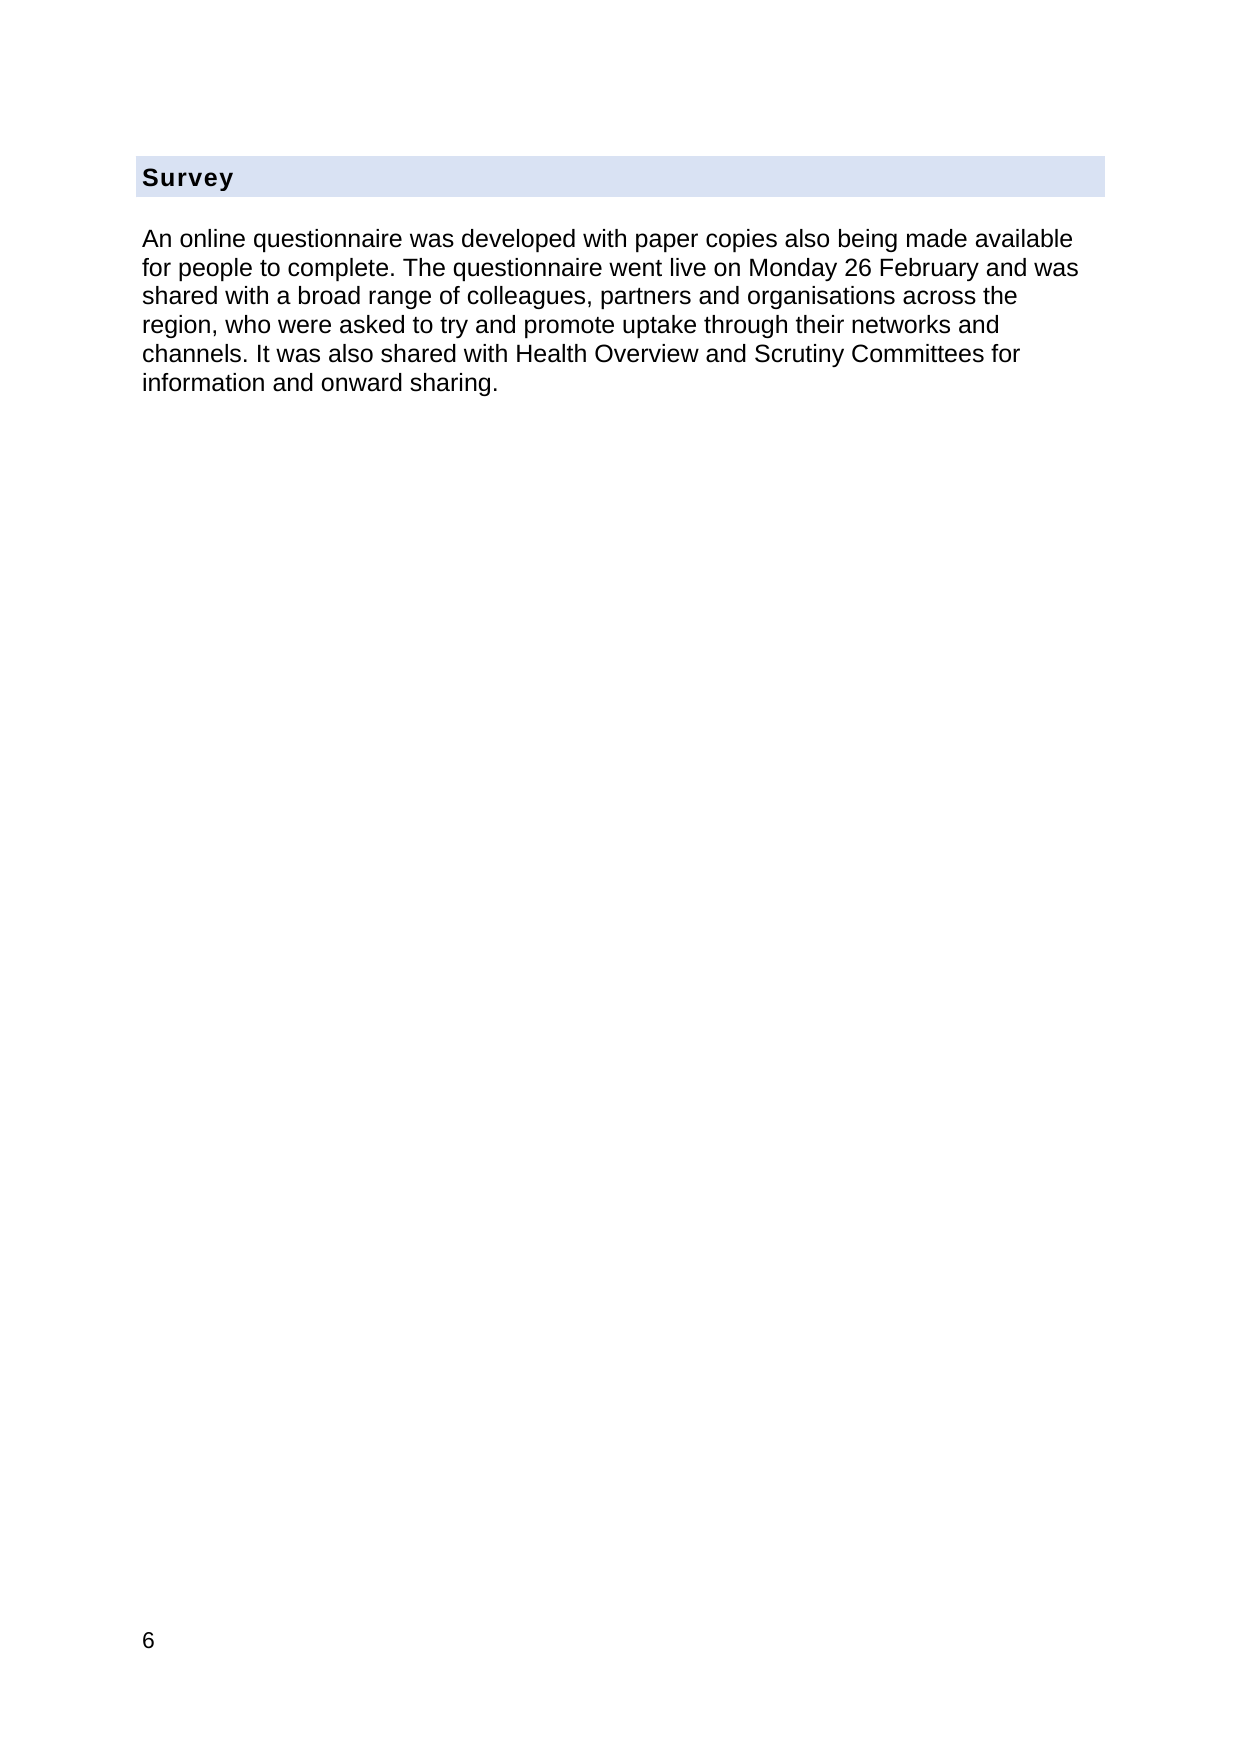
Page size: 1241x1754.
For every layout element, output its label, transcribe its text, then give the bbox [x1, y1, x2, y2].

text An online questionnaire was developed with paper copies also being made available for people to complete. The questionnaire went live on Monday 26 February and was shared with a broad range of colleagues, partners and organisations across the region, who were asked to try and promote uptake through their networks and channels. It was also shared with Health Overview and Scrutiny Committees for information and onward sharing. [142, 224, 1098, 396]
subtitle Survey [142, 163, 1098, 191]
